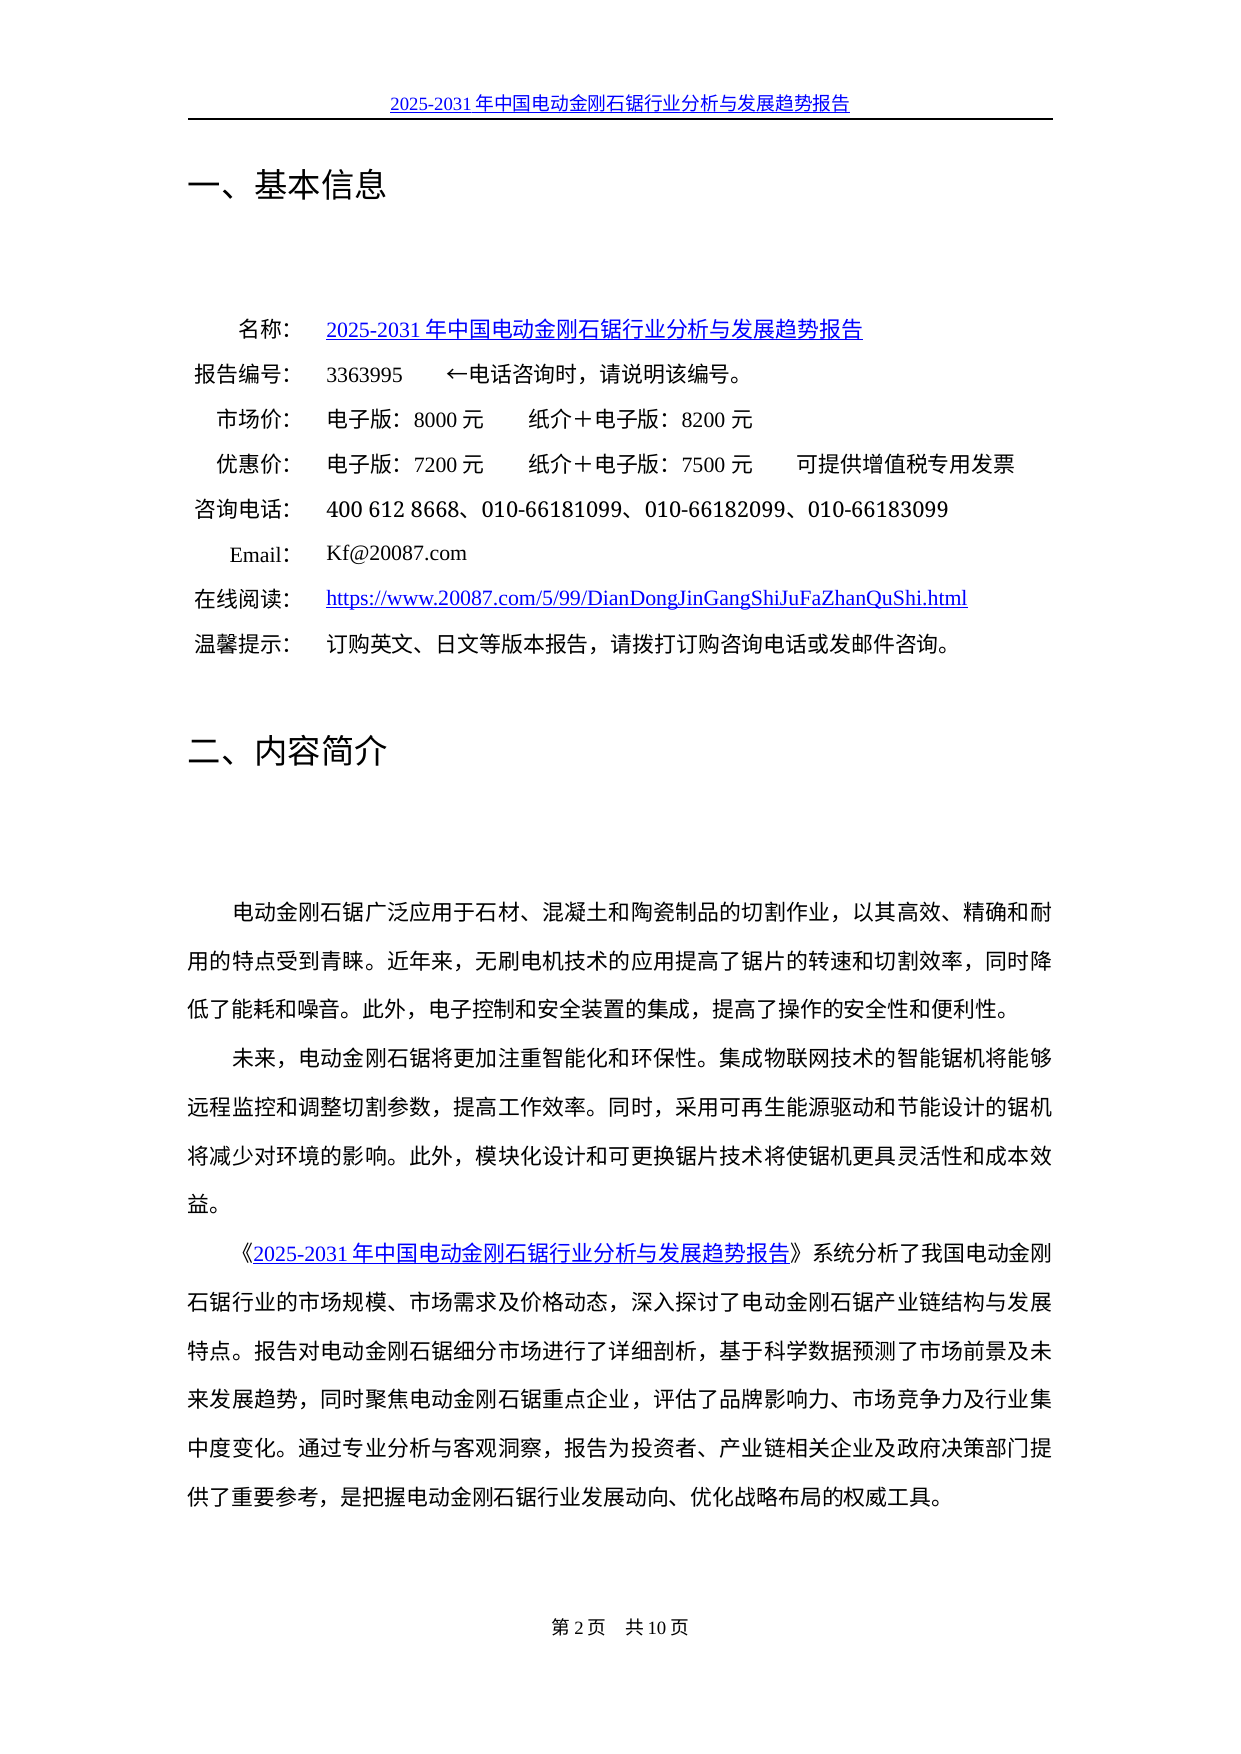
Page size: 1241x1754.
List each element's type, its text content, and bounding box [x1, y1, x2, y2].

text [187, 894, 1053, 1512]
title 一、基本信息 [187, 150, 1053, 215]
table_cell 在线阅读： [167, 582, 315, 627]
title 二、内容简介 [187, 717, 1053, 782]
table_cell 市场价： [167, 402, 315, 447]
table_cell Kf@20087.com [315, 537, 1073, 582]
table_cell 咨询电话： [167, 492, 315, 537]
table_cell 电子版：8000 元 纸介＋电子版：8200 元 [315, 402, 1073, 447]
table_cell 订购英文、日文等版本报告，请拨打订购咨询电话或发邮件咨询。 [315, 627, 1073, 672]
table_cell 温馨提示： [167, 627, 315, 672]
table_cell 电子版：7200 元 纸介＋电子版：7500 元 可提供增值税专用发票 [315, 447, 1073, 492]
table_cell 400 612 8668、010-66181099、010-66182099、010-66183099 [315, 492, 1073, 537]
table_cell [315, 582, 1073, 627]
table_header 2025-2031年中国电动金刚石锯行业分析与发展趋势报告 [315, 312, 1073, 357]
table_cell Email： [167, 537, 315, 582]
table_cell 报告编号： [167, 357, 315, 402]
table_header 名称： [167, 312, 315, 357]
table_cell 3363995 ←电话咨询时，请说明该编号。 [315, 357, 1073, 402]
table_cell 优惠价： [167, 447, 315, 492]
